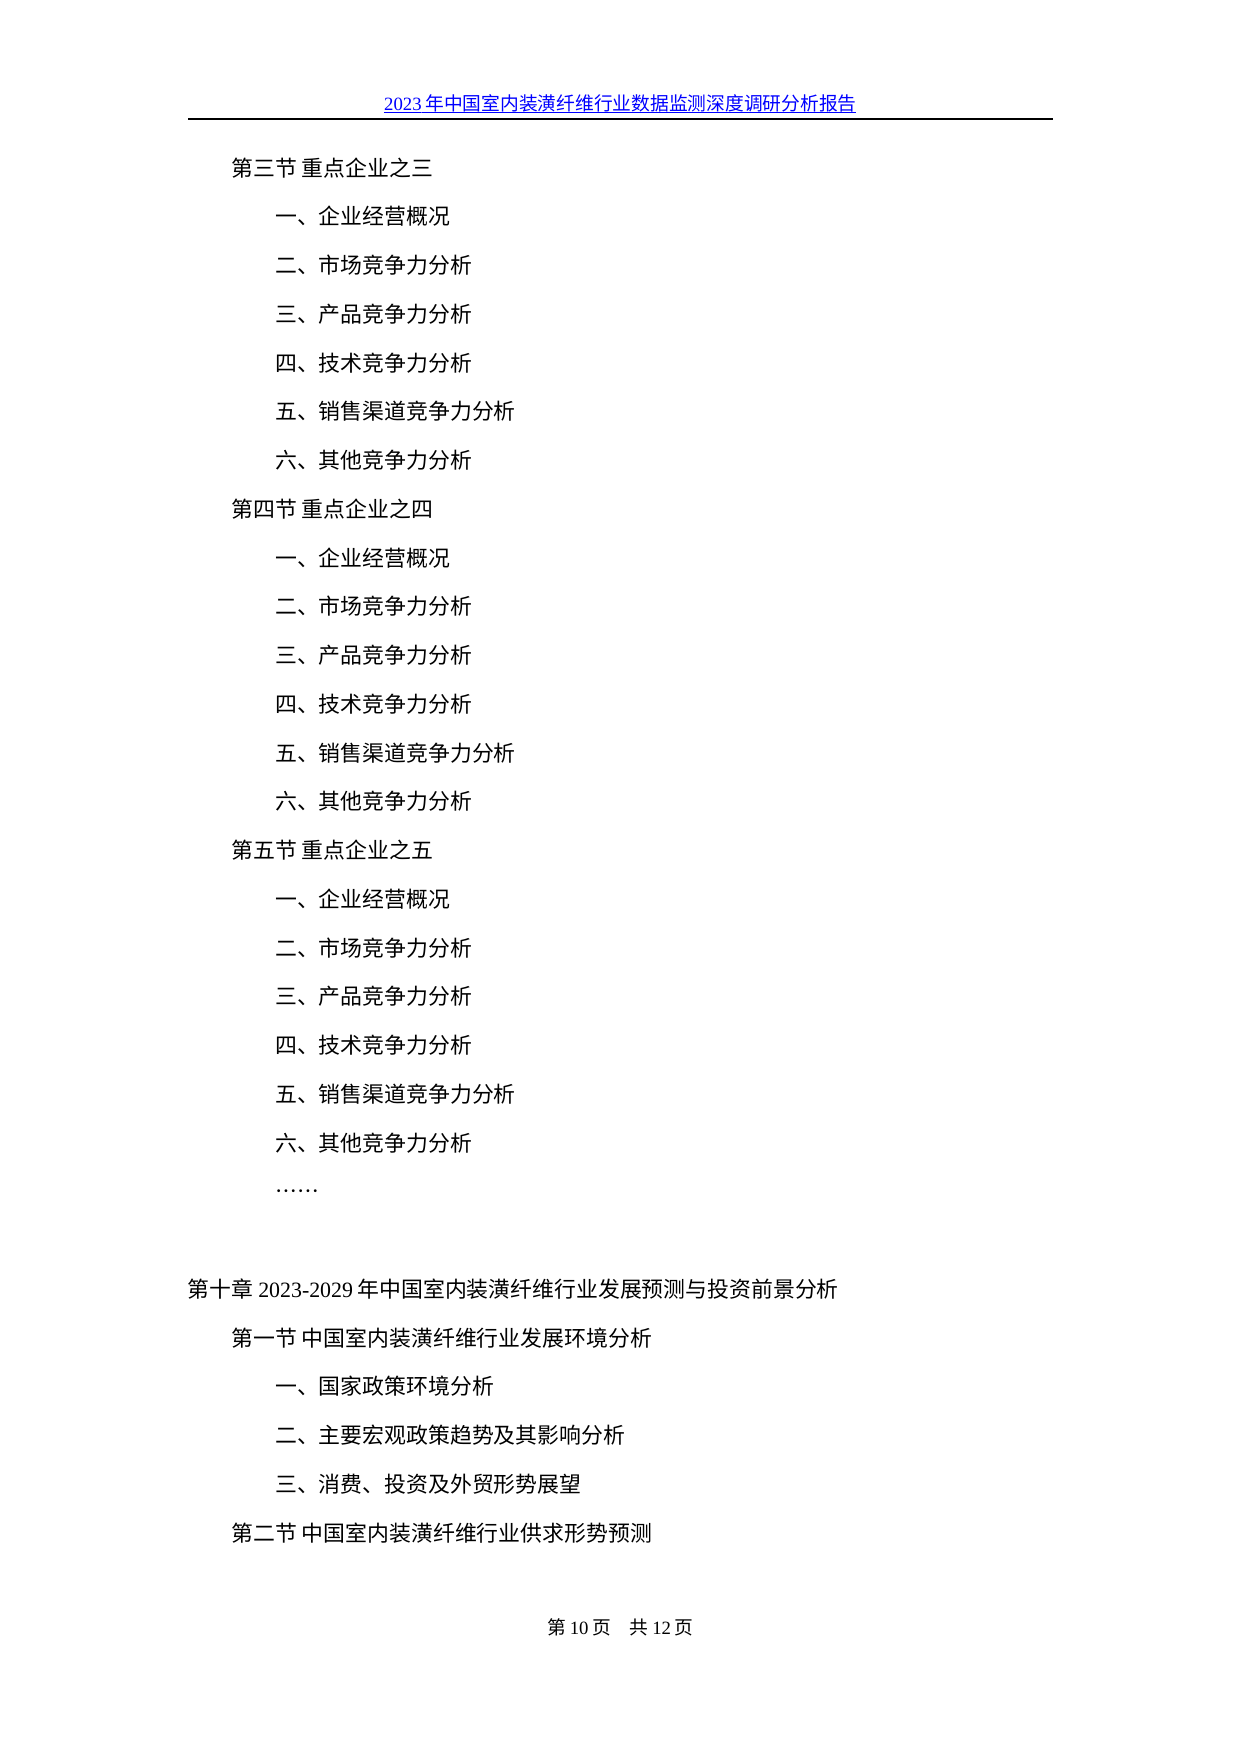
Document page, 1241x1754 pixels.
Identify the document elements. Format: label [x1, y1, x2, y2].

text [187, 150, 1053, 1548]
